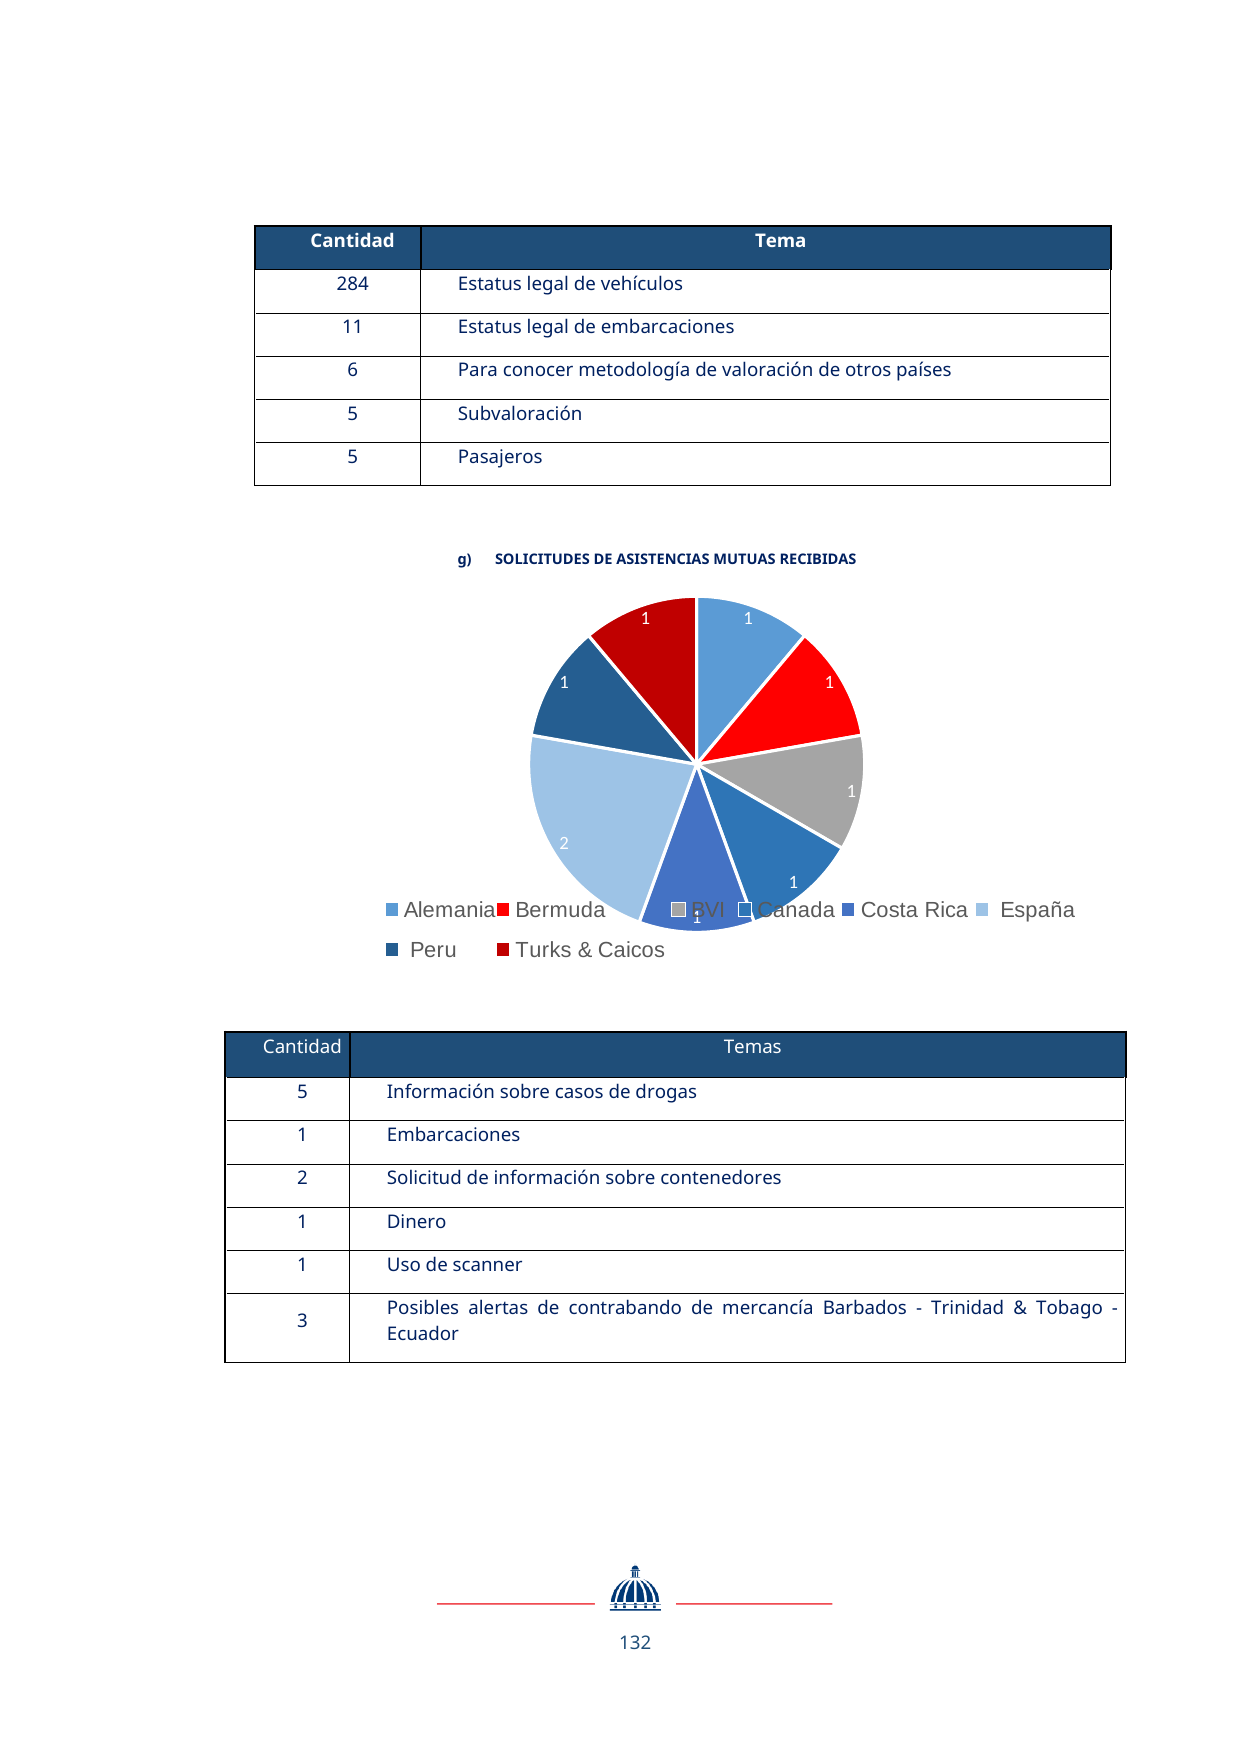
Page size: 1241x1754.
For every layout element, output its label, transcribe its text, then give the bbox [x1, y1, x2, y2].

table_cell 1 [226, 1121, 349, 1164]
table_cell 5 [255, 399, 420, 442]
table_header Tema [422, 227, 1110, 269]
table_cell 2 [226, 1165, 349, 1207]
table_cell Para conocer metodología de valoración de otros países [421, 356, 1110, 399]
table_cell 3 [226, 1294, 349, 1362]
table_cell 5 [255, 442, 420, 485]
subtitle SOLICITUDES DE ASISTENCIAS MUTUAS RECIBIDAS [299, 548, 1015, 568]
table_cell 6 [255, 356, 420, 399]
table_header Cantidad [256, 227, 420, 269]
table_cell Estatus legal de embarcaciones [421, 313, 1110, 356]
table_cell Pasajeros [421, 442, 1110, 485]
table_cell Estatus legal de vehículos [421, 269, 1110, 312]
table_cell Solicitud de información sobre contenedores [350, 1164, 1125, 1207]
table_cell Uso de scanner [350, 1250, 1125, 1293]
table_cell 11 [255, 313, 420, 356]
picture [436, 1562, 833, 1611]
table_cell 1 [226, 1251, 349, 1293]
table_cell Embarcaciones [350, 1120, 1125, 1164]
table_cell 5 [226, 1078, 349, 1120]
table_cell 1 [226, 1208, 349, 1250]
table_cell Subvaloración [421, 399, 1110, 442]
table_cell Información sobre casos de drogas [350, 1077, 1125, 1120]
table_header Cantidad [226, 1033, 349, 1077]
table_header Temas [351, 1033, 1125, 1077]
table_cell 284 [255, 270, 420, 312]
table_cell Dinero [350, 1207, 1125, 1250]
table_cell Posibles alertas de contrabando de mercancía Barbados - Trinidad & Tobago - Ecuador [350, 1293, 1125, 1362]
